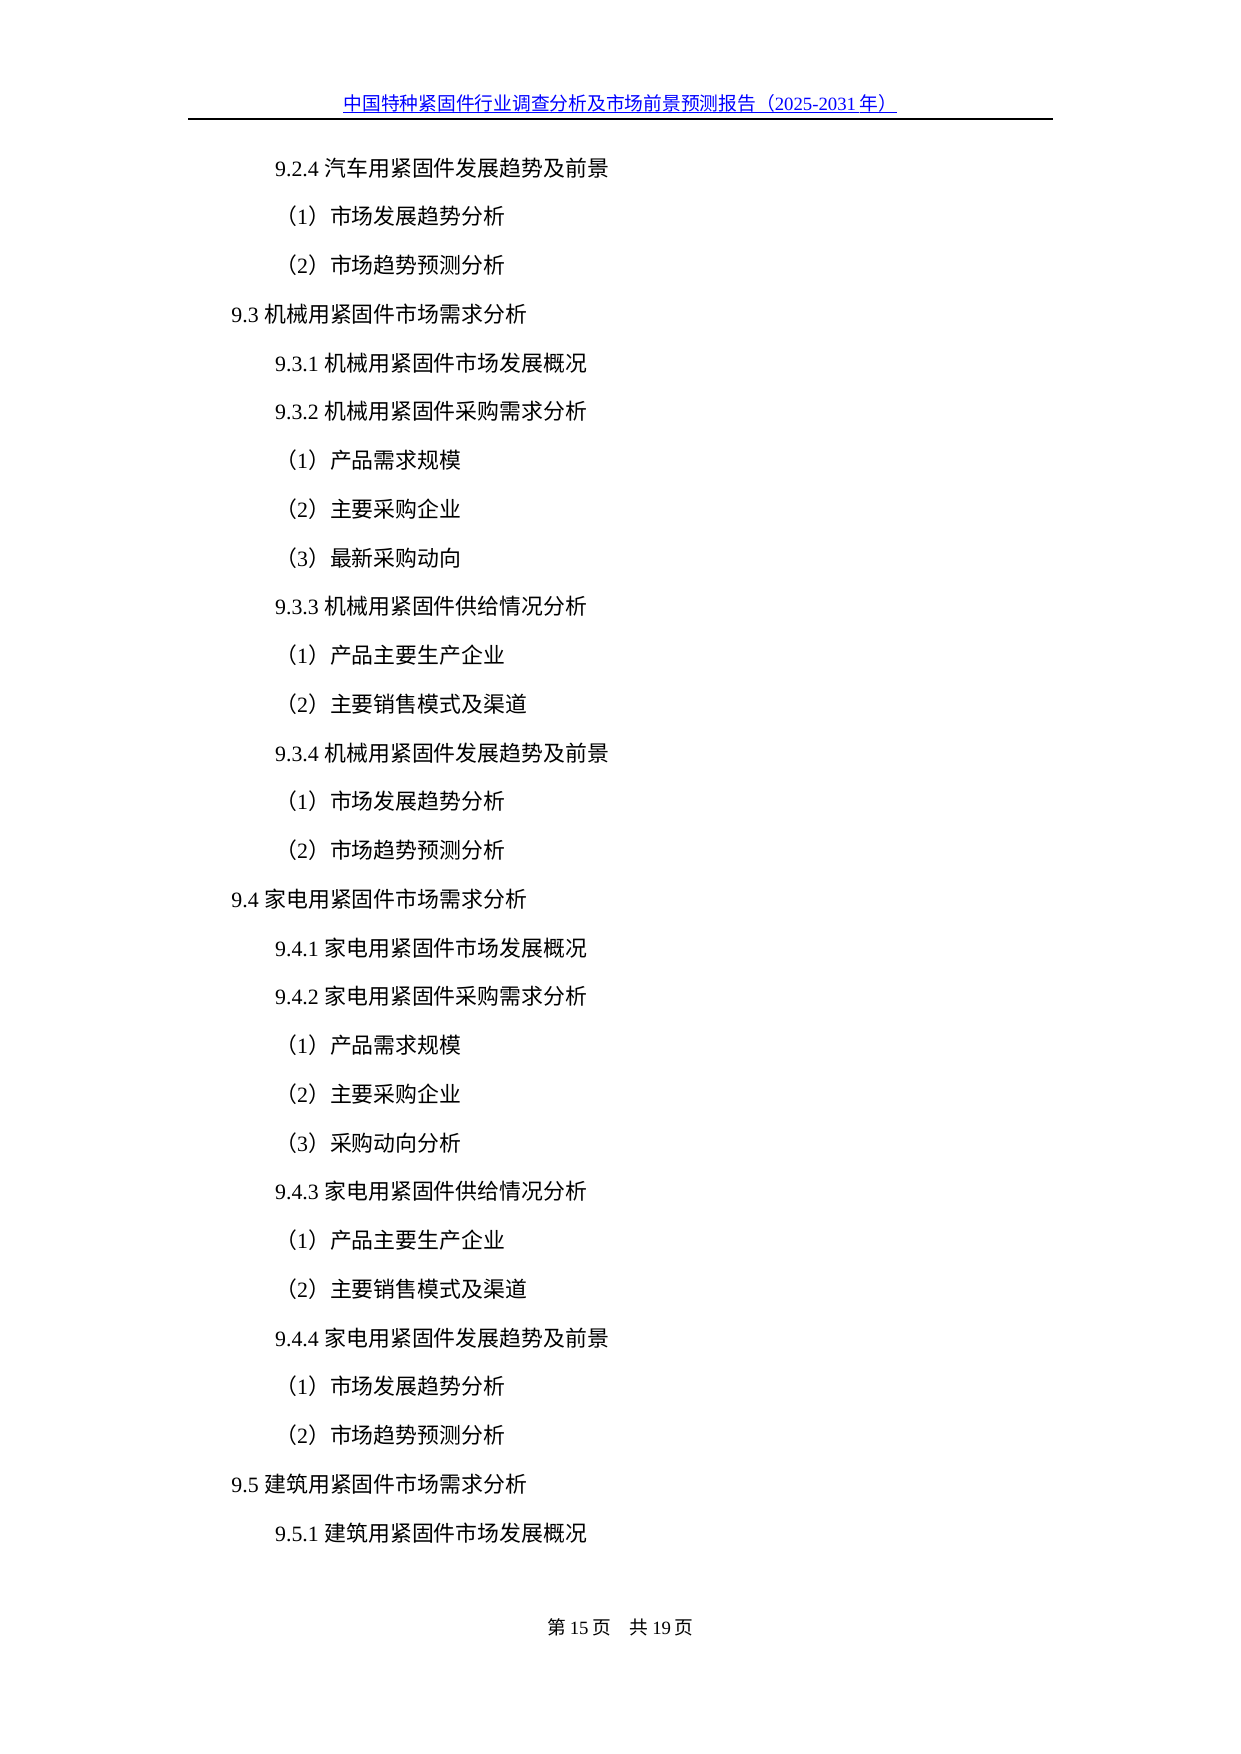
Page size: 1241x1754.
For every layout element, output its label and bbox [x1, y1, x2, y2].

text [187, 150, 1053, 1548]
